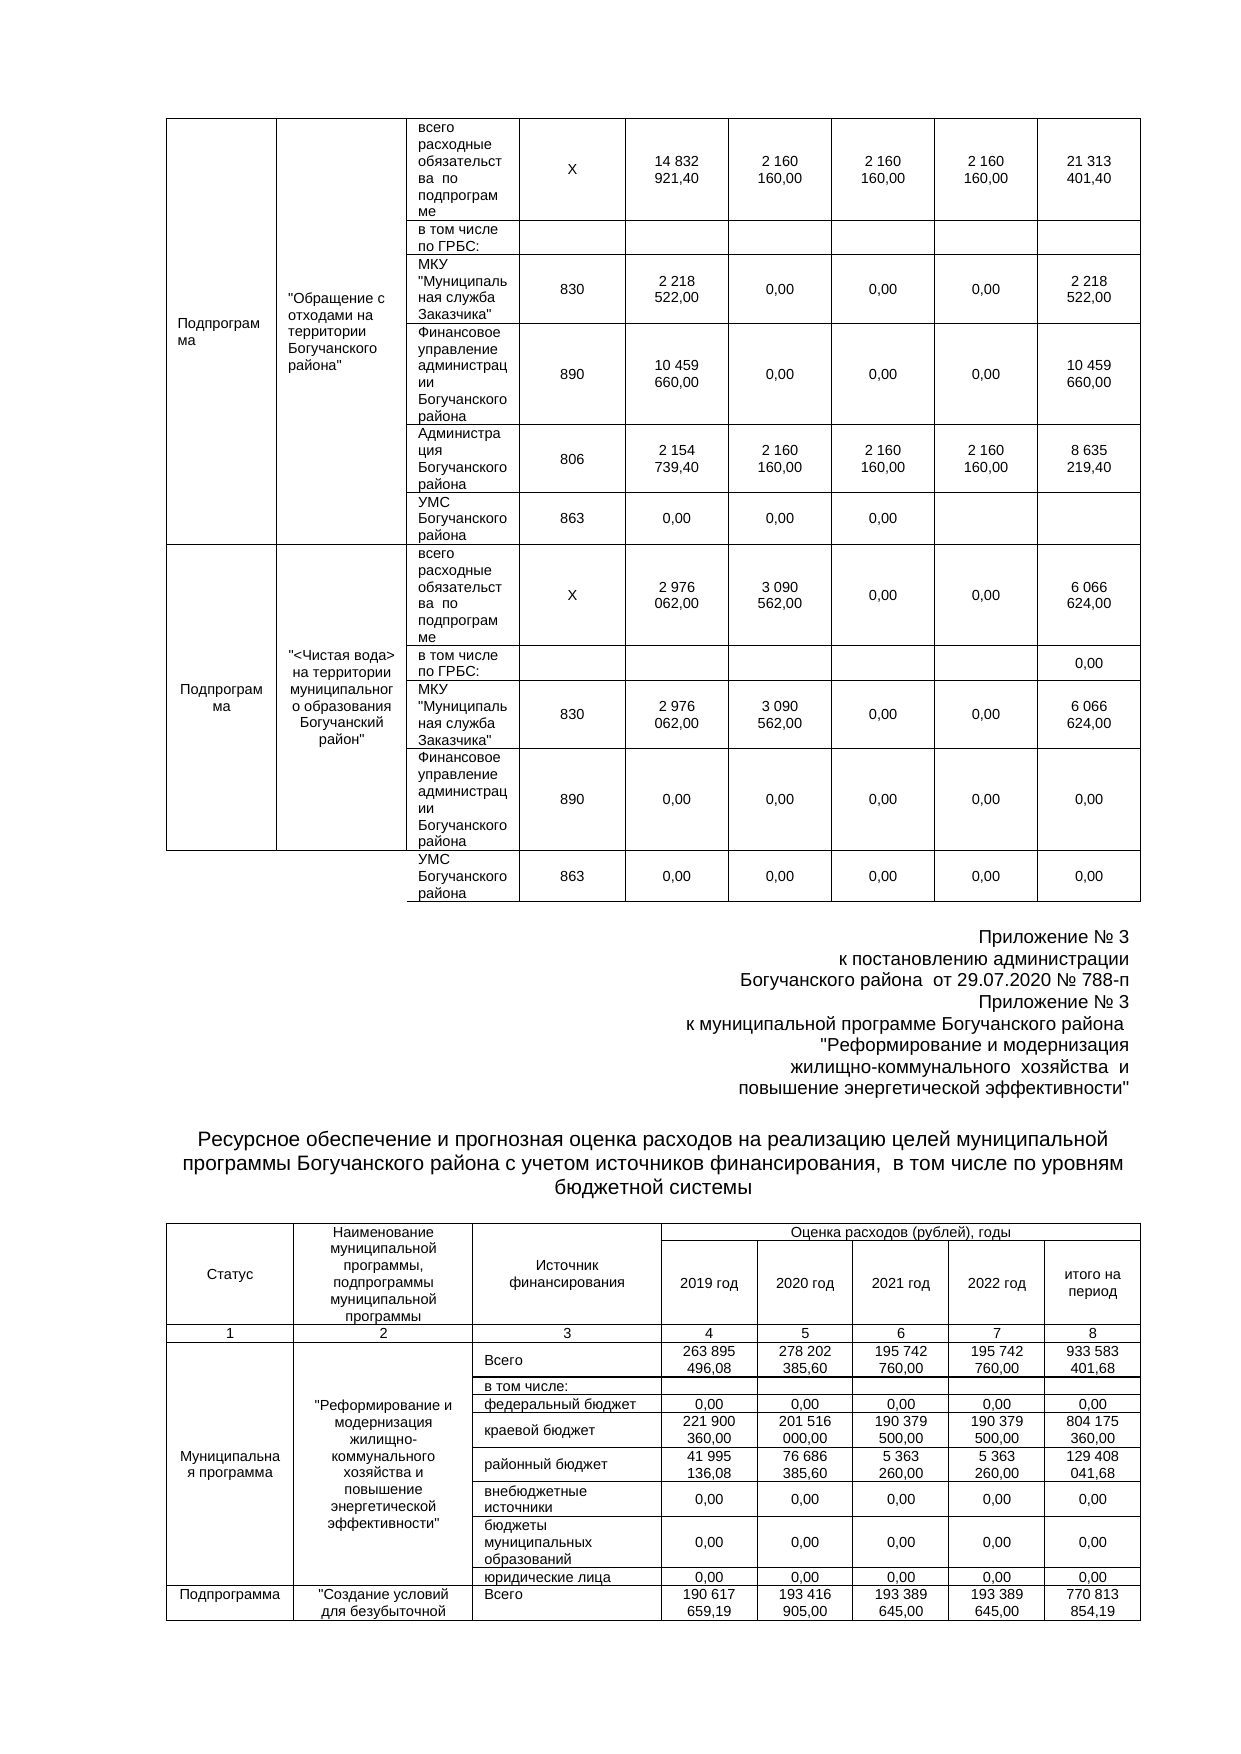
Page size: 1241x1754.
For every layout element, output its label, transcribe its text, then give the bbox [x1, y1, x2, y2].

table_cell 193 416 905,00 [758, 1586, 852, 1619]
table_cell МКУ "Муниципальная служба Заказчика" [407, 255, 519, 322]
table_cell 0,00 [935, 749, 1037, 850]
table_cell 830 [520, 255, 625, 322]
table_cell Подпрограмма [167, 1586, 293, 1619]
table_cell 2020 год [758, 1241, 852, 1324]
table_cell Всего [473, 1343, 661, 1376]
table_cell 4 [662, 1325, 757, 1342]
table_cell 21 313 401,40 [1038, 119, 1140, 220]
table_cell 0,00 [729, 324, 831, 424]
table_cell 0,00 [662, 1517, 757, 1567]
table_cell 14 832 921,40 [626, 119, 728, 220]
table_cell 2 218 522,00 [626, 255, 728, 322]
table_cell 0,00 [1038, 851, 1140, 901]
table_cell 0,00 [729, 851, 831, 901]
table_cell [935, 221, 1037, 254]
table_cell 0,00 [832, 681, 934, 748]
table_cell Подпрограмма [167, 545, 276, 850]
table_cell 278 202 385,60 [758, 1343, 852, 1376]
table_cell 890 [520, 749, 625, 850]
table_cell 0,00 [935, 681, 1037, 748]
table_cell 0,00 [949, 1395, 1044, 1412]
table_header Статус [167, 1224, 293, 1324]
table_cell 0,00 [949, 1482, 1044, 1516]
table_cell 0,00 [662, 1482, 757, 1516]
table_cell 10 459 660,00 [1038, 324, 1140, 424]
table_cell [1038, 493, 1140, 544]
table_cell 193 389 645,00 [853, 1586, 948, 1619]
table_cell 10 459 660,00 [626, 324, 728, 424]
table_cell 41 995 136,08 [662, 1448, 757, 1481]
table_cell юридические лица [473, 1568, 661, 1585]
table_cell 0,00 [832, 493, 934, 544]
table_header Приложение № 3 к постановлению администрации Богучанского района от 29.07.2020 № 788-п Приложение № 3 к муниципальной программе Богучанского района "Реформирование и модернизация жилищно-коммунального хозяйства и повышение энергетической эффективности" Ресурсное обеспечение и прогнозная оценка расходов на реализацию целей муниципальной программы Богучанского района с учетом источников финансирования, в том числе по уровням бюджетной системы [166, 926, 1140, 1198]
table_cell Финансовое управление администрации Богучанского района [407, 324, 519, 424]
table_cell 5 363 260,00 [853, 1448, 948, 1481]
table_cell [1038, 221, 1140, 254]
table_cell Х [520, 545, 625, 645]
table_cell Подпрограмма [167, 119, 276, 544]
table_cell всего расходные обязательства по подпрограмме [407, 119, 519, 220]
table_cell 2 160 160,00 [729, 425, 831, 492]
table_cell 890 [520, 324, 625, 424]
table_cell итого на период [1045, 1241, 1140, 1324]
table_cell [935, 493, 1037, 544]
table_cell 2 160 160,00 [832, 425, 934, 492]
table_cell [729, 646, 831, 680]
table_cell [832, 646, 934, 680]
table_cell 0,00 [853, 1482, 948, 1516]
table_cell 6 [853, 1325, 948, 1342]
table_cell [520, 646, 625, 680]
table_cell 129 408 041,68 [1045, 1448, 1140, 1481]
table_cell 5 [758, 1325, 852, 1342]
table_cell 2 976 062,00 [626, 681, 728, 748]
table_cell Финансовое управление администрации Богучанского района [407, 749, 519, 850]
table_cell внебюджетные источники [473, 1482, 661, 1516]
table_cell 0,00 [729, 493, 831, 544]
table_cell УМС Богучанского района [407, 851, 519, 901]
table_cell бюджеты муниципальных образований [473, 1517, 661, 1567]
table_cell 190 617 659,19 [662, 1586, 757, 1619]
table_cell 0,00 [853, 1395, 948, 1412]
table_cell 0,00 [626, 749, 728, 850]
table_cell [935, 646, 1037, 680]
table_cell МКУ "Муниципальная служба Заказчика" [407, 681, 519, 748]
table_cell 263 895 496,08 [662, 1343, 757, 1376]
table_cell федеральный бюджет [473, 1395, 661, 1412]
table_cell [853, 1378, 948, 1394]
table_cell районный бюджет [473, 1448, 661, 1481]
table_cell 2 160 160,00 [935, 119, 1037, 220]
table_cell 190 379 500,00 [949, 1413, 1044, 1447]
table_cell краевой бюджет [473, 1413, 661, 1447]
table_cell 0,00 [1045, 1568, 1140, 1585]
table_cell "Реформирование и модернизация жилищно-коммунального хозяйства и повышение энергетической эффективности" [294, 1343, 472, 1585]
table_cell 2 160 160,00 [832, 119, 934, 220]
table_cell 0,00 [626, 851, 728, 901]
table_cell 6 066 624,00 [1038, 681, 1140, 748]
table_cell 0,00 [949, 1568, 1044, 1585]
table_cell 0,00 [832, 545, 934, 645]
table_cell 0,00 [853, 1568, 948, 1585]
table_cell [520, 221, 625, 254]
table_cell 195 742 760,00 [853, 1343, 948, 1376]
table_cell 0,00 [758, 1395, 852, 1412]
table_cell УМС Богучанского района [407, 493, 519, 544]
table_cell 0,00 [832, 255, 934, 322]
table_cell "<Чистая вода> на территории муниципального образования Богучанский район" [277, 545, 406, 850]
table_cell 201 516 000,00 [758, 1413, 852, 1447]
table_cell Муниципальная программа [167, 1343, 293, 1585]
table_cell 2 160 160,00 [935, 425, 1037, 492]
table_header Наименование муниципальной программы, подпрограммы муниципальной программы [294, 1224, 472, 1324]
table_cell 3 090 562,00 [729, 681, 831, 748]
table_cell 804 175 360,00 [1045, 1413, 1140, 1447]
table_cell 195 742 760,00 [949, 1343, 1044, 1376]
table_cell 190 379 500,00 [853, 1413, 948, 1447]
table_cell 6 066 624,00 [1038, 545, 1140, 645]
table_cell 0,00 [832, 851, 934, 901]
table_cell 193 389 645,00 [949, 1586, 1044, 1619]
table_cell 2 218 522,00 [1038, 255, 1140, 322]
table_cell [1045, 1378, 1140, 1394]
table_cell 0,00 [1045, 1395, 1140, 1412]
table_cell [949, 1378, 1044, 1394]
table_cell 0,00 [758, 1482, 852, 1516]
table_cell [729, 221, 831, 254]
table_cell 1 [167, 1325, 293, 1342]
table_cell [626, 221, 728, 254]
table_cell 0,00 [662, 1395, 757, 1412]
table_cell 2 154 739,40 [626, 425, 728, 492]
table_cell 0,00 [1038, 646, 1140, 680]
table_cell 0,00 [758, 1568, 852, 1585]
table_cell Х [520, 119, 625, 220]
table_cell Всего [473, 1586, 661, 1619]
table_cell в том числе по ГРБС: [407, 646, 519, 680]
table_cell 2 [294, 1325, 472, 1342]
table_cell [758, 1378, 852, 1394]
table_cell 0,00 [758, 1517, 852, 1567]
table_cell 5 363 260,00 [949, 1448, 1044, 1481]
table_cell 806 [520, 425, 625, 492]
table_cell [626, 646, 728, 680]
table_cell 0,00 [949, 1517, 1044, 1567]
table_cell 863 [520, 851, 625, 901]
table_cell 0,00 [729, 749, 831, 850]
table_cell 0,00 [935, 255, 1037, 322]
table_cell 76 686 385,60 [758, 1448, 852, 1481]
table_cell 2 976 062,00 [626, 545, 728, 645]
table_cell 2 160 160,00 [729, 119, 831, 220]
table_cell 0,00 [1045, 1482, 1140, 1516]
table_cell 0,00 [1038, 749, 1140, 850]
table_cell 0,00 [1045, 1517, 1140, 1567]
table_cell "Обращение с отходами на территории Богучанского района" [277, 119, 406, 544]
table_cell 3 [473, 1325, 661, 1342]
table_cell 0,00 [626, 493, 728, 544]
table_cell в том числе по ГРБС: [407, 221, 519, 254]
table_cell 2019 год [662, 1241, 757, 1324]
table_cell 0,00 [729, 255, 831, 322]
table_cell 933 583 401,68 [1045, 1343, 1140, 1376]
table_cell 0,00 [832, 324, 934, 424]
table_cell 3 090 562,00 [729, 545, 831, 645]
table_cell 0,00 [935, 324, 1037, 424]
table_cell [294, 1586, 472, 1619]
table_cell в том числе: [473, 1378, 661, 1394]
table_cell 863 [520, 493, 625, 544]
table_cell 770 813 854,19 [1045, 1586, 1140, 1619]
table_cell 0,00 [935, 851, 1037, 901]
table_cell всего расходные обязательства по подпрограмме [407, 545, 519, 645]
table_header Источник финансирования [473, 1224, 661, 1324]
table_cell 830 [520, 681, 625, 748]
table_cell [662, 1378, 757, 1394]
table_header Оценка расходов (рублей), годы [662, 1224, 1140, 1240]
table_cell 0,00 [853, 1517, 948, 1567]
table_cell Администрация Богучанского района [407, 425, 519, 492]
table_cell 0,00 [935, 545, 1037, 645]
table_cell 0,00 [832, 749, 934, 850]
table_cell 0,00 [662, 1568, 757, 1585]
table_cell 221 900 360,00 [662, 1413, 757, 1447]
table_cell 2022 год [949, 1241, 1044, 1324]
table_cell [832, 221, 934, 254]
table_cell 2021 год [853, 1241, 948, 1324]
table_cell 7 [949, 1325, 1044, 1342]
table_cell 8 [1045, 1325, 1140, 1342]
table_cell 8 635 219,40 [1038, 425, 1140, 492]
